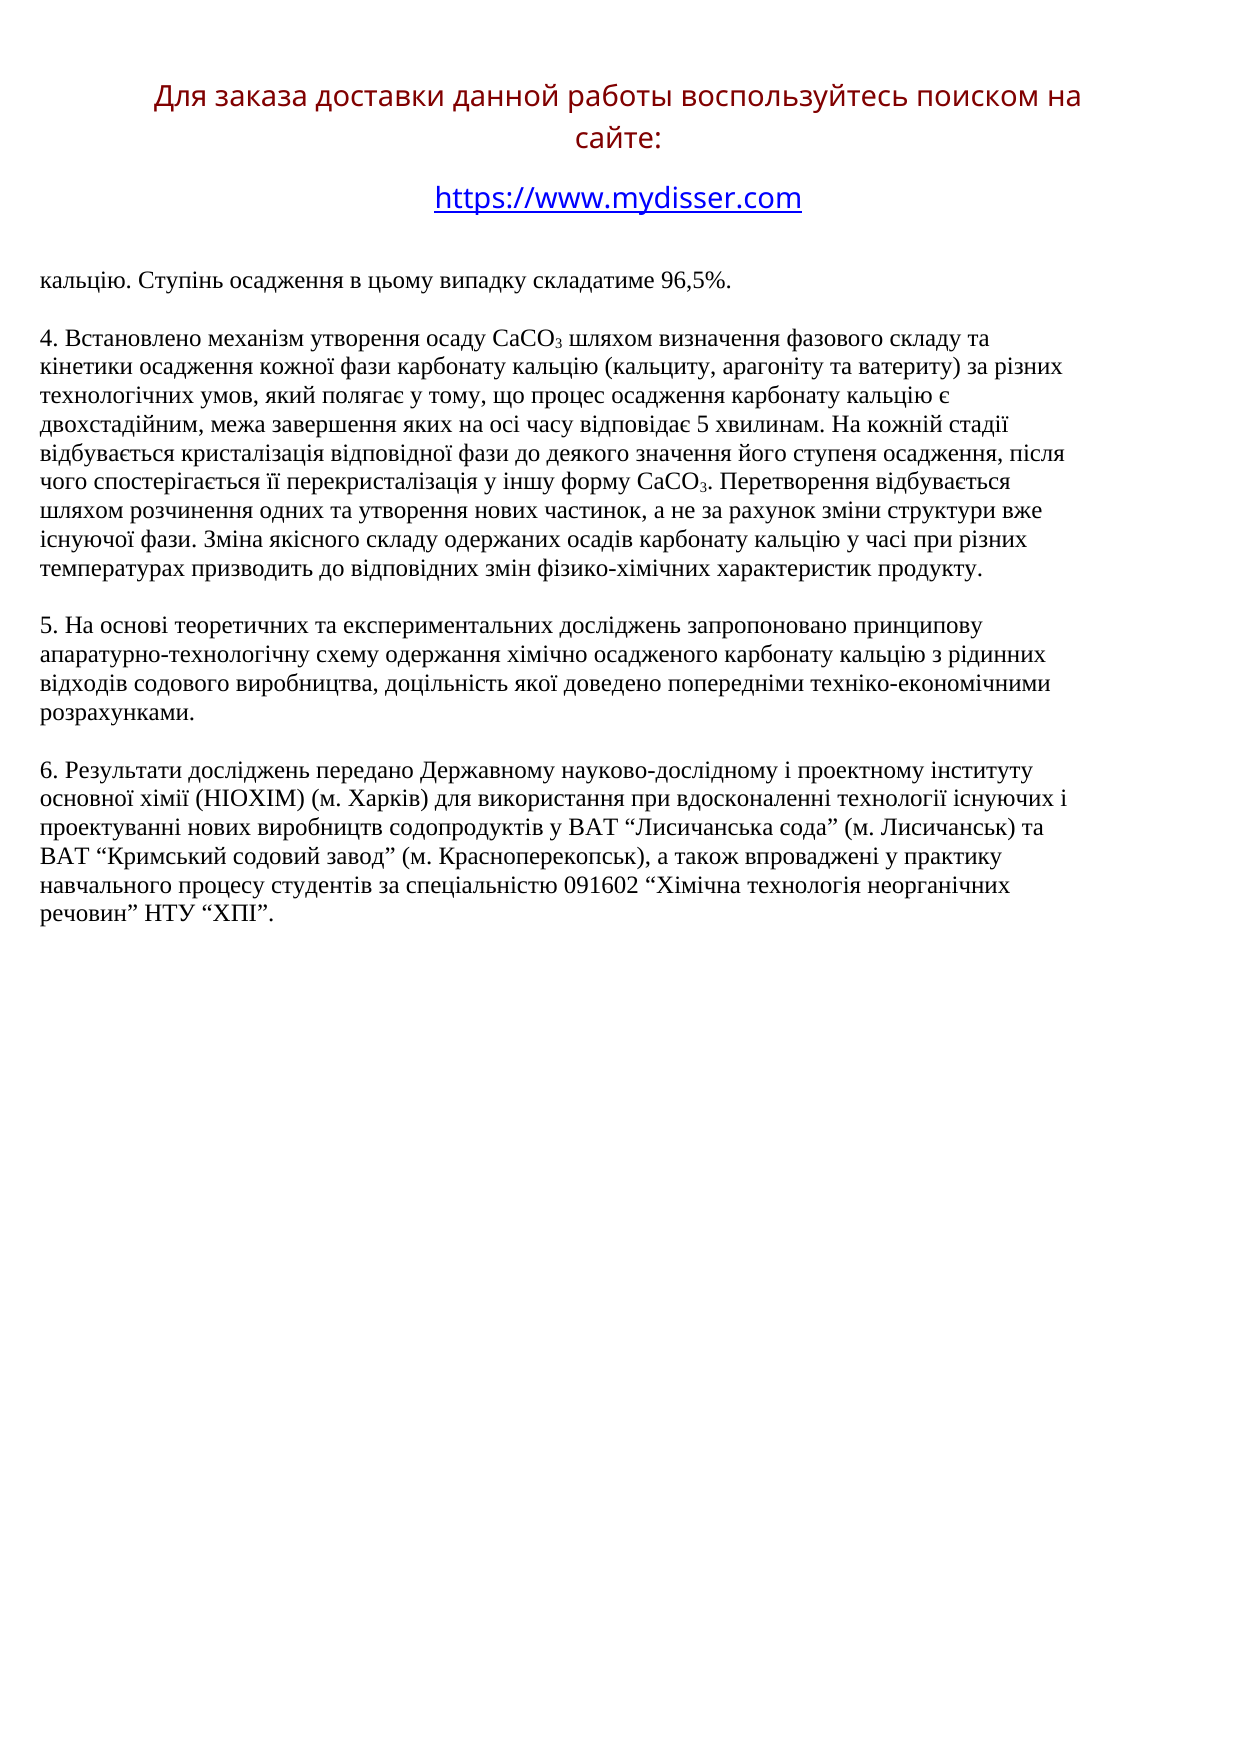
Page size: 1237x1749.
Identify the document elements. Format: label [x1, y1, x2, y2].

table_cell [40, 236, 1086, 927]
